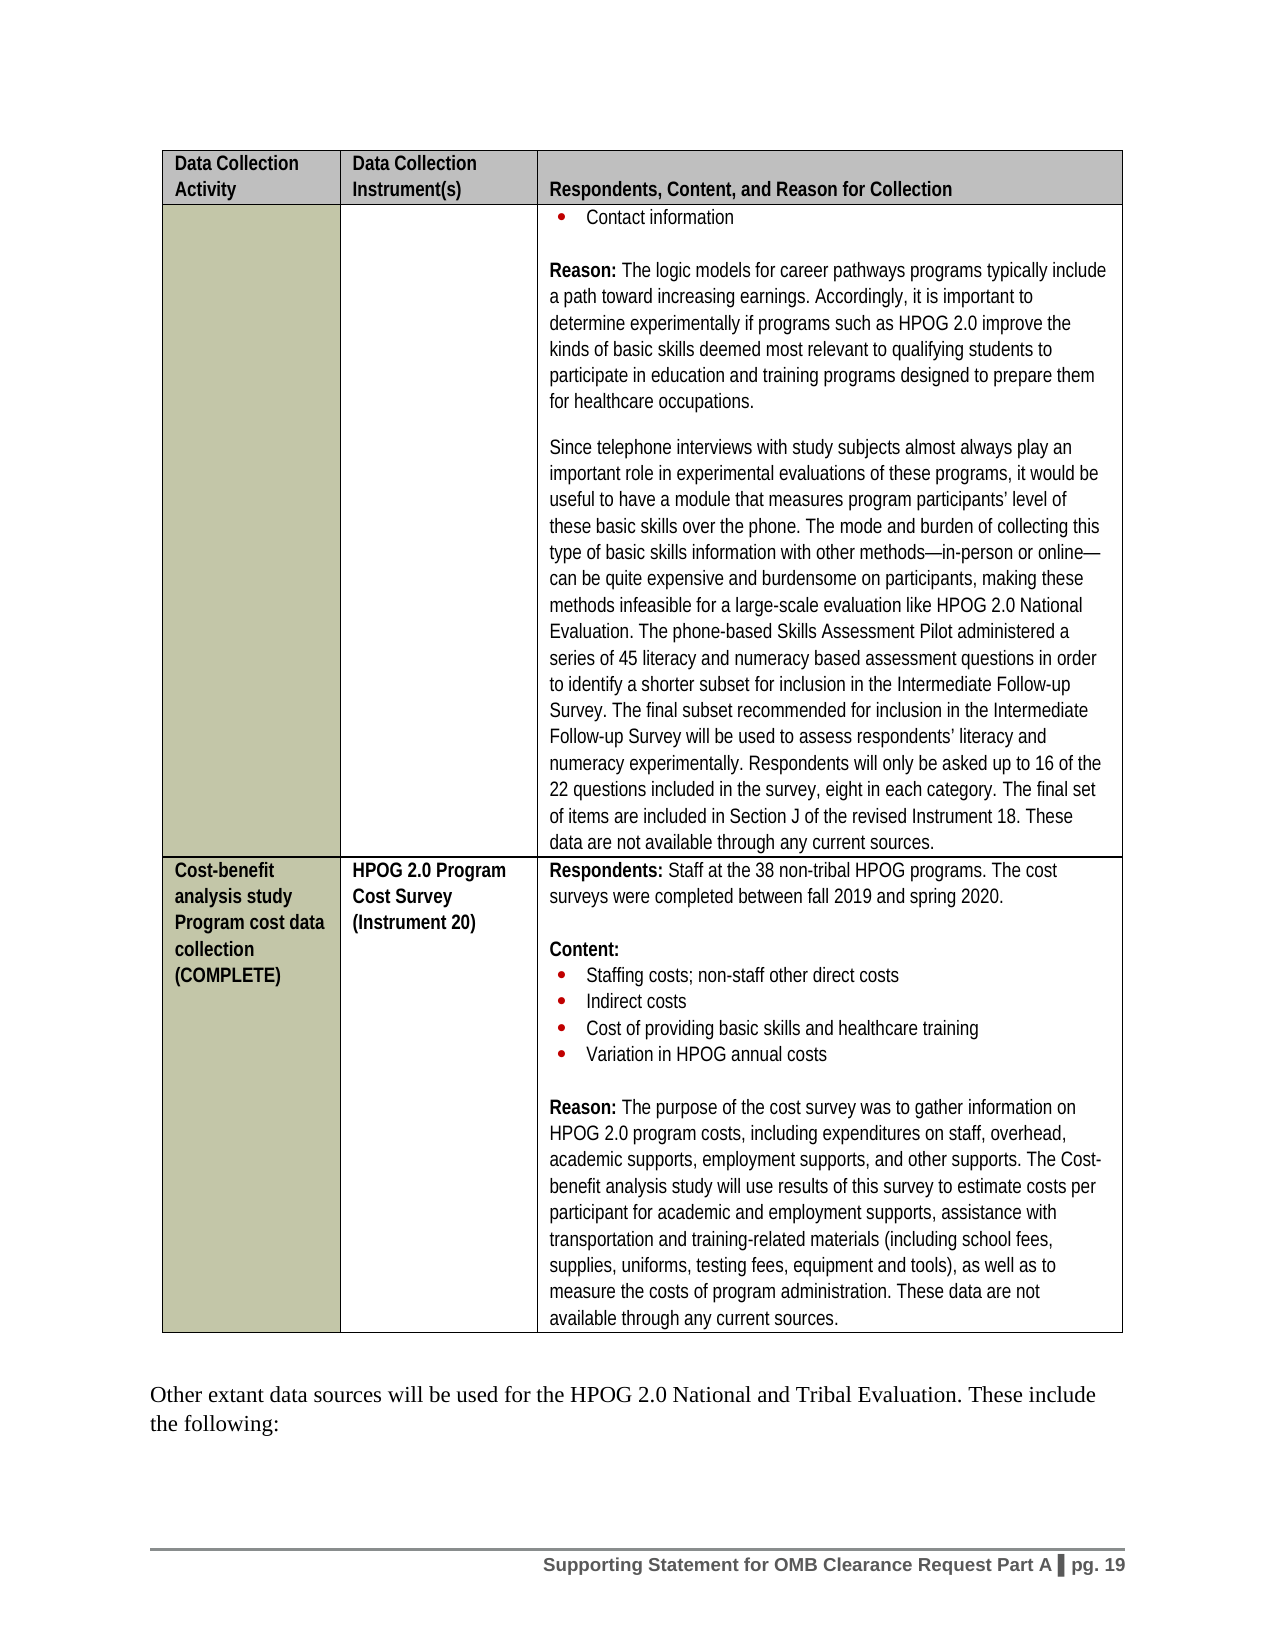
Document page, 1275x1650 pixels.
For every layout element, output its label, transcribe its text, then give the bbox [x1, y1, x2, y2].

text Other extant data sources will be used for the HPOG 2.0 National and Tribal Evaluation. These include the following: [150, 1381, 1125, 1436]
table_cell Respondents: Staff at the 38 non-tribal HPOG programs. The cost surveys were completed between fall 2019 and spring 2020. Content: Staffing costs; non-staff other direct costs Indirect costs Cost of providing basic skills and healthcare training Variation in HPOG annual costs Reason: The purpose of the cost survey was to gather information on HPOG 2.0 program costs, including expenditures on staff, overhead, academic supports, employment supports, and other supports. The Cost-benefit analysis study will use results of this survey to estimate costs per participant for academic and employment supports, assistance with transportation and training-related materials (including school fees, supplies, uniforms, testing fees, equipment and tools), as well as to measure the costs of program administration. These data are not available through any current sources. [538, 858, 1122, 1332]
table_header Respondents, Content, and Reason for Collection [538, 151, 1122, 204]
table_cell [538, 205, 1122, 856]
table_header Data Collection Activity [163, 151, 340, 204]
table_cell Cost-benefit analysis study Program cost data collection (COMPLETE) [163, 858, 340, 1332]
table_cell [341, 205, 537, 856]
table_cell HPOG 2.0 Program Cost Survey (Instrument 20) [341, 858, 537, 1332]
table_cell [163, 205, 340, 856]
table_header Data Collection Instrument(s) [341, 151, 537, 204]
